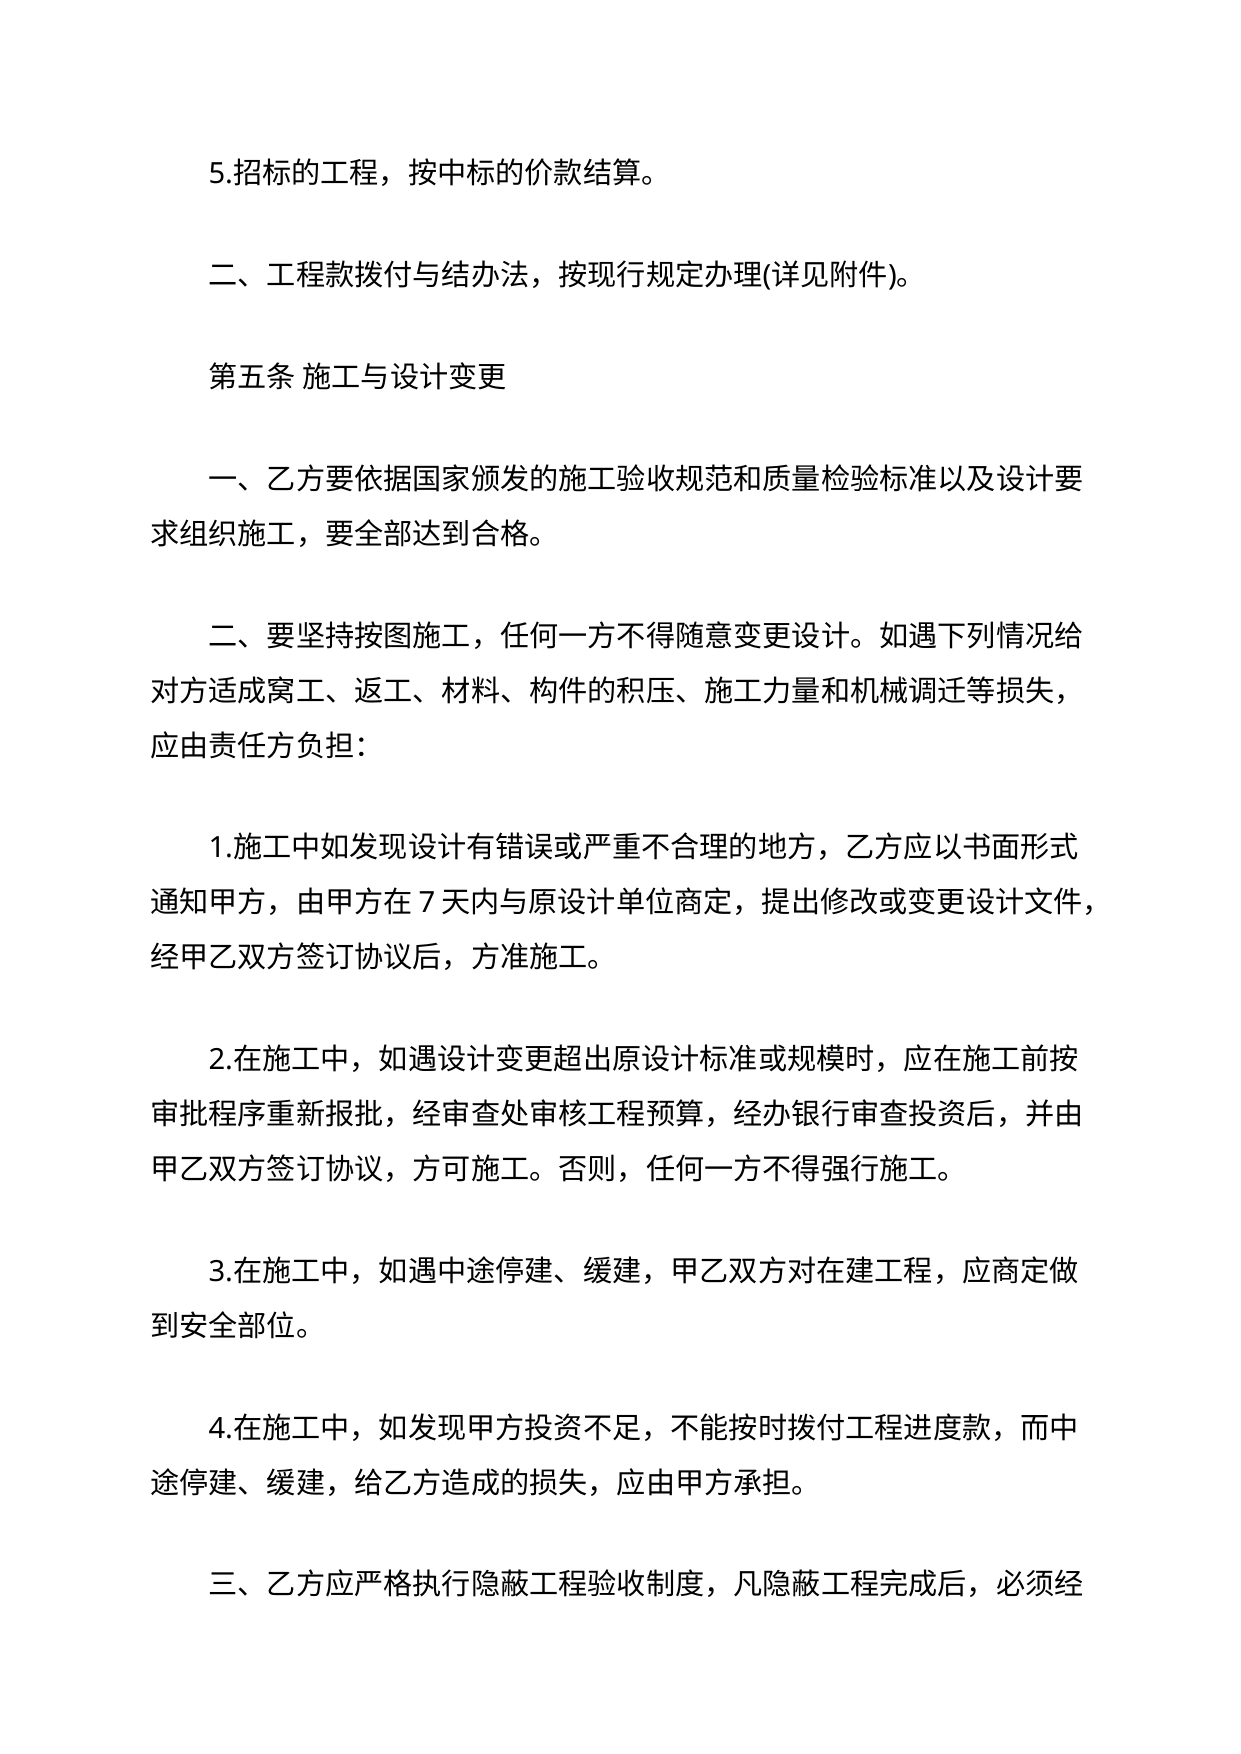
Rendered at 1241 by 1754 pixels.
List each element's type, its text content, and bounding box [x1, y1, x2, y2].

text 一、乙方要依据国家颁发的施工验收规范和质量检验标准以及设计要求组织施工，要全部达到合格。 [150, 456, 1090, 553]
text 1.施工中如发现设计有错误或严重不合理的地方，乙方应以书面形式通知甲方，由甲方在7天内与原设计单位商定，提出修改或变更设计文件，经甲乙双方签订协议后，方准施工。 [150, 824, 1090, 976]
text 4.在施工中，如发现甲方投资不足，不能按时拨付工程进度款，而中途停建、缓建，给乙方造成的损失，应由甲方承担。 [150, 1404, 1090, 1501]
text 5.招标的工程，按中标的价款结算。 [150, 150, 1090, 192]
text 第五条 施工与设计变更 [150, 354, 1090, 396]
text 3.在施工中，如遇中途停建、缓建，甲乙双方对在建工程，应商定做到安全部位。 [150, 1247, 1090, 1345]
text 2.在施工中，如遇设计变更超出原设计标准或规模时，应在施工前按审批程序重新报批，经审查处审核工程预算，经办银行审查投资后，并由甲乙双方签订协议，方可施工。否则，任何一方不得强行施工。 [150, 1036, 1090, 1188]
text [150, 1561, 1090, 1603]
text 二、工程款拨付与结办法，按现行规定办理(详见附件)。 [150, 252, 1090, 294]
text 二、要坚持按图施工，任何一方不得随意变更设计。如遇下列情况给对方适成窝工、返工、材料、构件的积压、施工力量和机械调迁等损失，应由责任方负担： [150, 612, 1090, 764]
